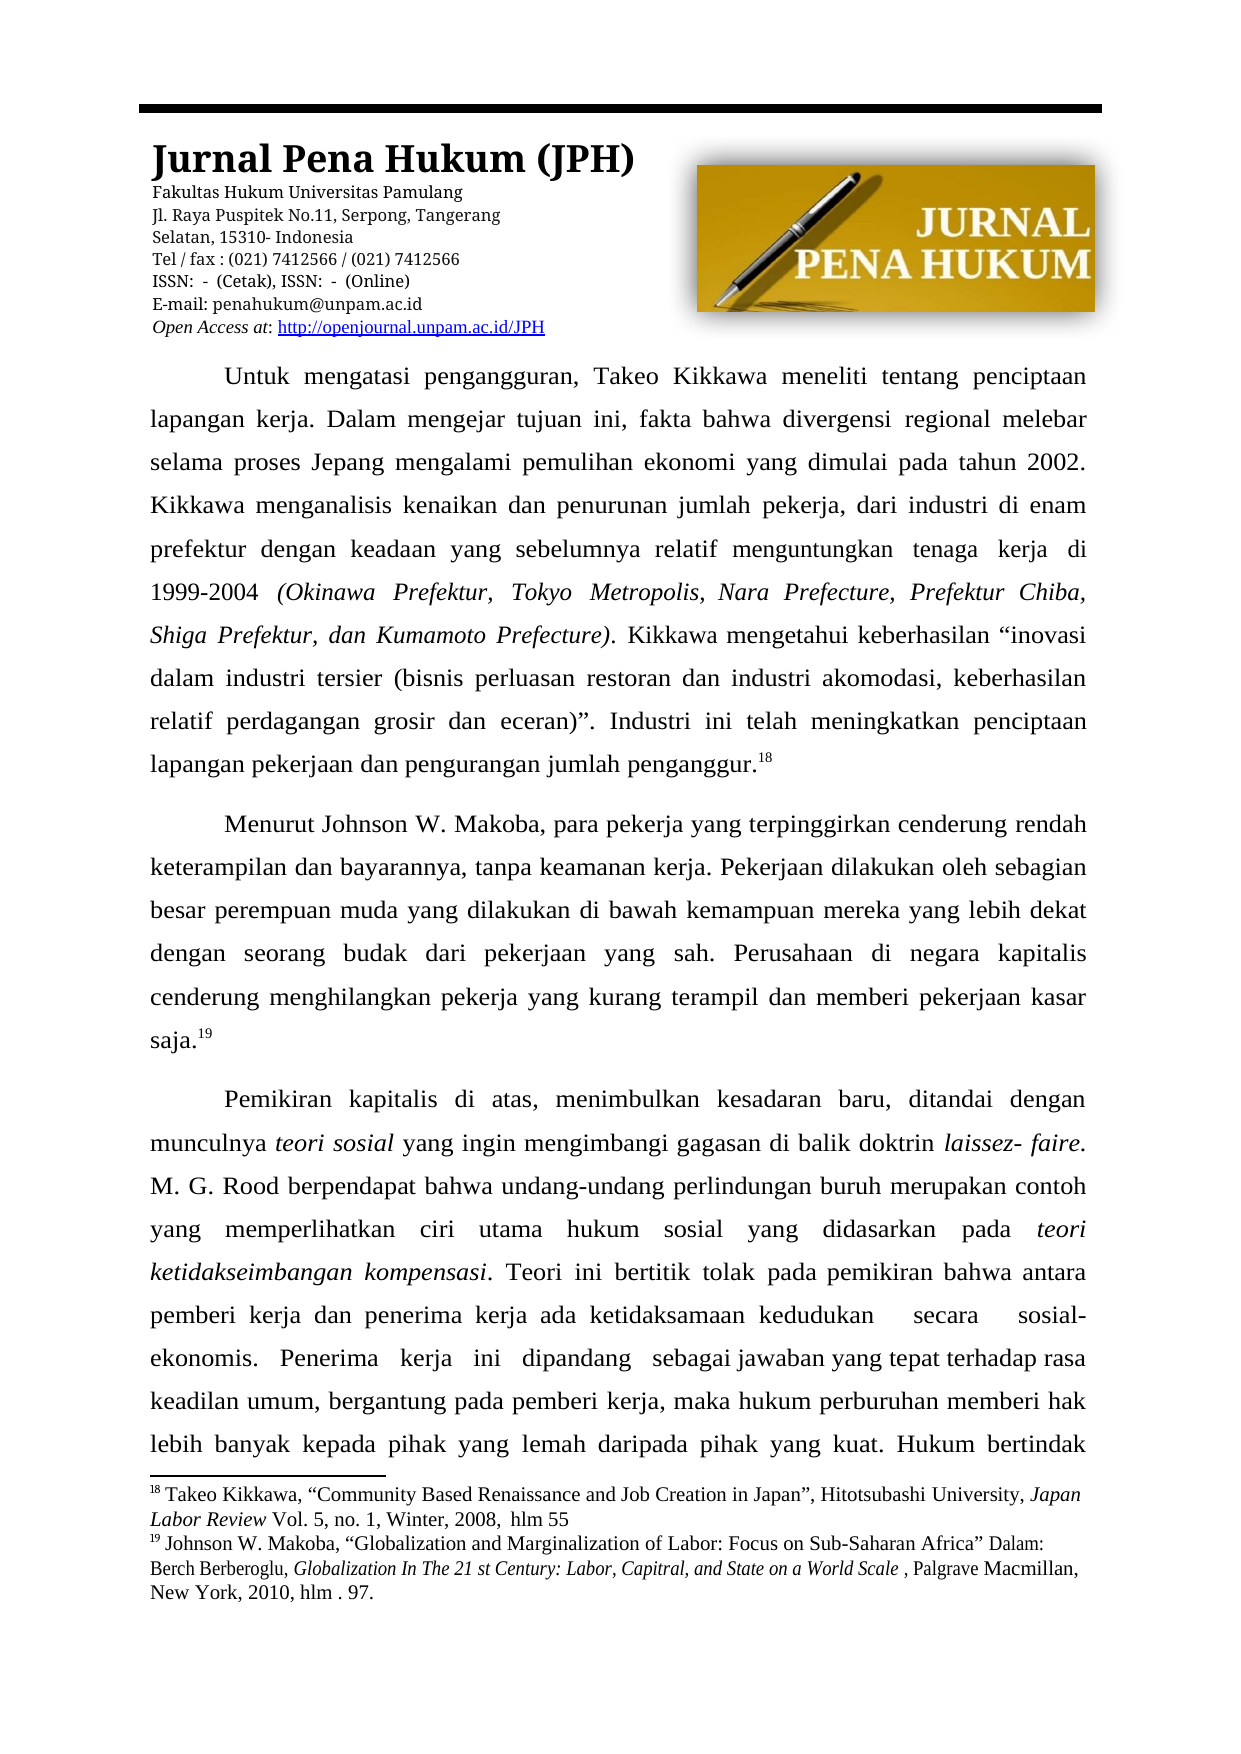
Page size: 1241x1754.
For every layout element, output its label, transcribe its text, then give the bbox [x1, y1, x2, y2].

text Untuk mengatasi pengangguran, Takeo Kikkawa meneliti tentang penciptaan lapangan kerja. Dalam mengejar tujuan ini, fakta bahwa divergensi regional melebar selama proses Jepang mengalami pemulihan ekonomi yang dimulai pada tahun 2002. Kikkawa menganalisis kenaikan dan penurunan jumlah pekerja, dari industri di enam prefektur dengan keadaan yang sebelumnya relatif menguntungkan tenaga kerja di 1999-2004 (Okinawa Prefektur, Tokyo Metropolis, Nara Prefecture, Prefektur Chiba, Shiga Prefektur, dan Kumamoto Prefecture). Kikkawa mengetahui keberhasilan “inovasi dalam industri tersier (bisnis perluasan restoran dan industri akomodasi, keberhasilan relatif perdagangan grosir dan eceran)”. Industri ini telah meningkatkan penciptaan lapangan pekerjaan dan pengurangan jumlah penganggur. [150, 361, 1087, 778]
text Menurut Johnson W. Makoba, para pekerja yang terpinggirkan cenderung rendah keterampilan dan bayarannya, tanpa keamanan kerja. Pekerjaan dilakukan oleh sebagian besar perempuan muda yang dilakukan di bawah kemampuan mereka yang lebih dekat dengan seorang budak dari pekerjaan yang sah. Perusahaan di negara kapitalis cenderung menghilangkan pekerja yang kurang terampil dan memberi pekerjaan kasar saja. [150, 809, 1087, 1053]
picture [697, 165, 1095, 312]
